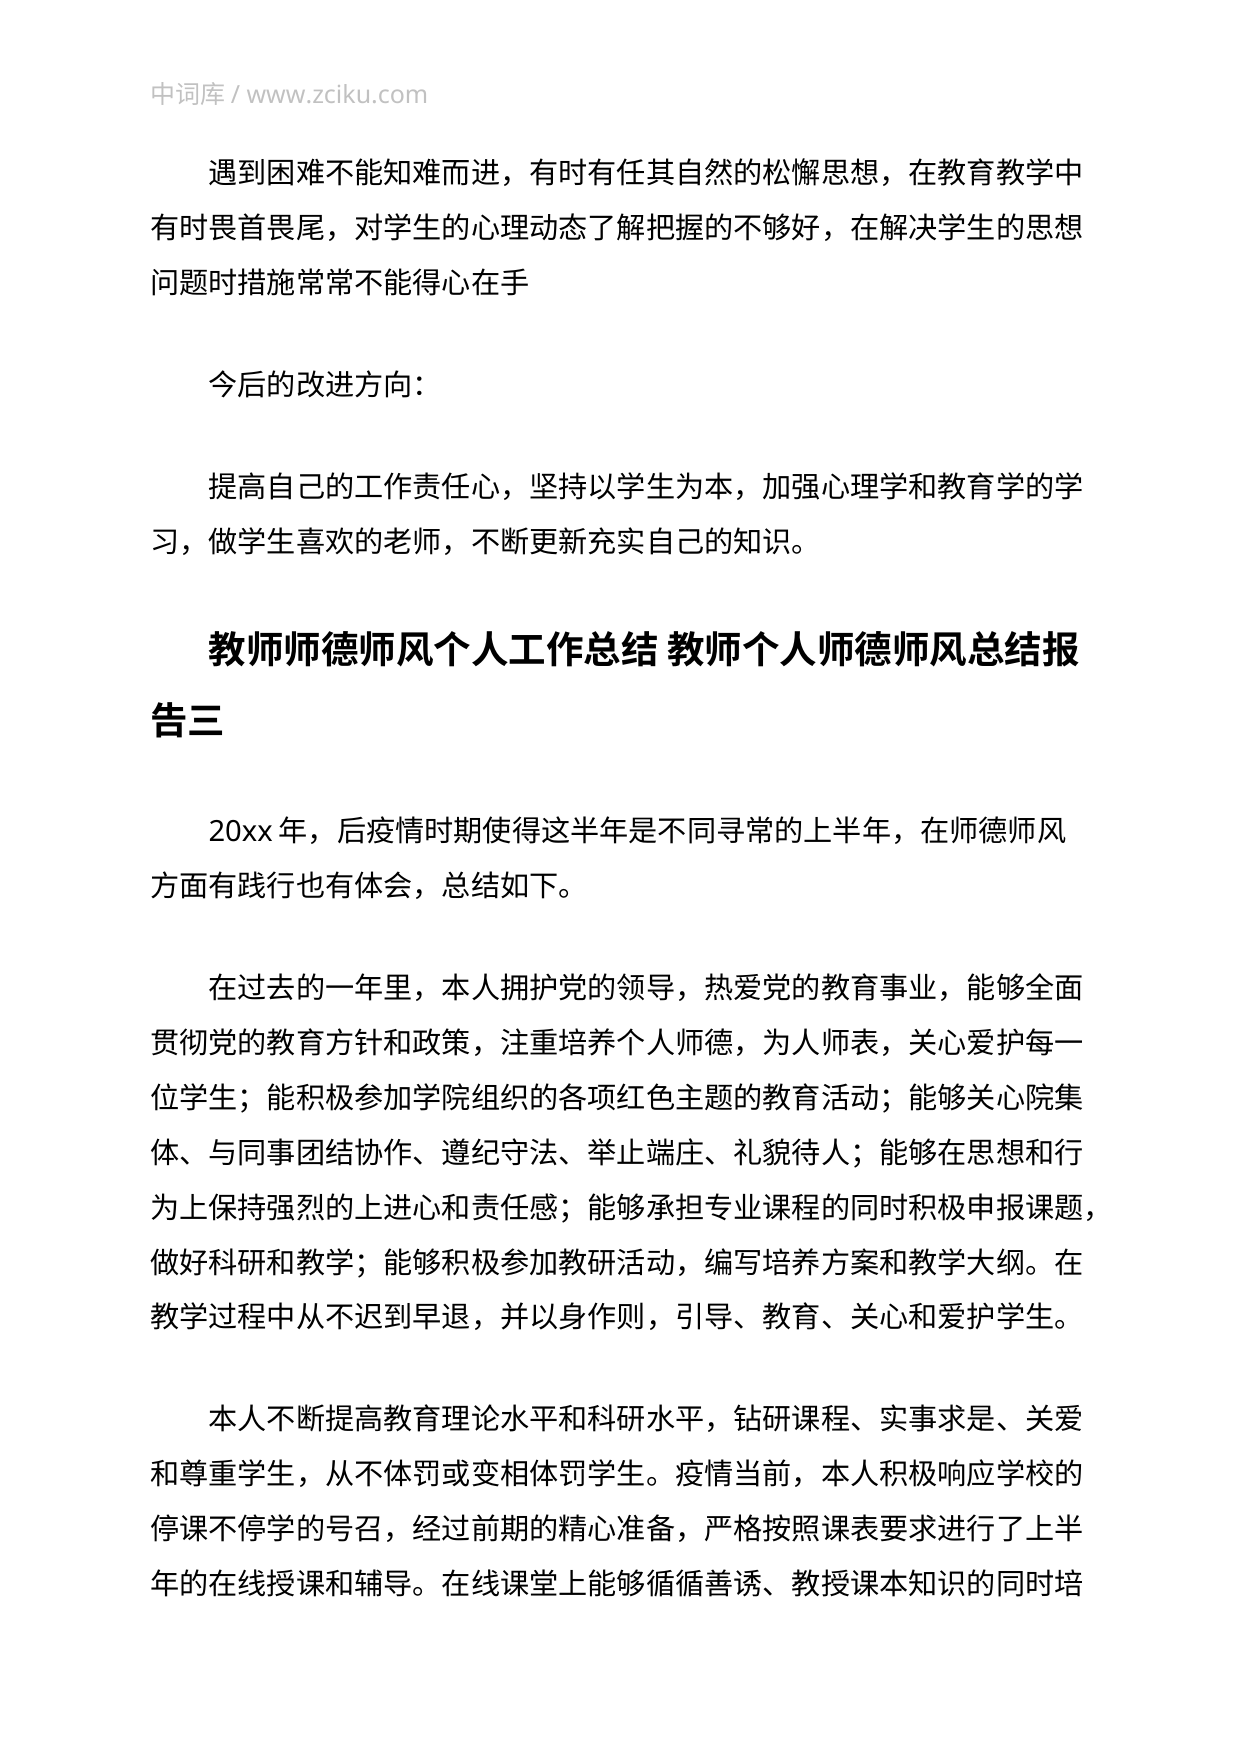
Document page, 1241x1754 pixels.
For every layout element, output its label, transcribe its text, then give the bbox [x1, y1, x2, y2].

text 20xx年，后疫情时期使得这半年是不同寻常的上半年，在师德师风方面有践行也有体会，总结如下。 [150, 808, 1090, 905]
text 提高自己的工作责任心，坚持以学生为本，加强心理学和教育学的学习，做学生喜欢的老师，不断更新充实自己的知识。 [150, 463, 1090, 561]
text 今后的改进方向： [150, 362, 1090, 404]
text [150, 1396, 1090, 1603]
text 教师师德师风个人工作总结 教师个人师德师风总结报告三 [150, 620, 1090, 745]
text 在过去的一年里，本人拥护党的领导，热爱党的教育事业，能够全面贯彻党的教育方针和政策，注重培养个人师德，为人师表，关心爱护每一位学生；能积极参加学院组织的各项红色主题的教育活动；能够关心院集体、与同事团结协作、遵纪守法、举止端庄、礼貌待人；能够在思想和行为上保持强烈的上进心和责任感；能够承担专业课程的同时积极申报课题，做好科研和教学；能够积极参加教研活动，编写培养方案和教学大纲。在教学过程中从不迟到早退，并以身作则，引导、教育、关心和爱护学生。 [150, 965, 1090, 1336]
text 遇到困难不能知难而进，有时有任其自然的松懈思想，在教育教学中有时畏首畏尾，对学生的心理动态了解把握的不够好，在解决学生的思想问题时措施常常不能得心在手 [150, 150, 1090, 302]
